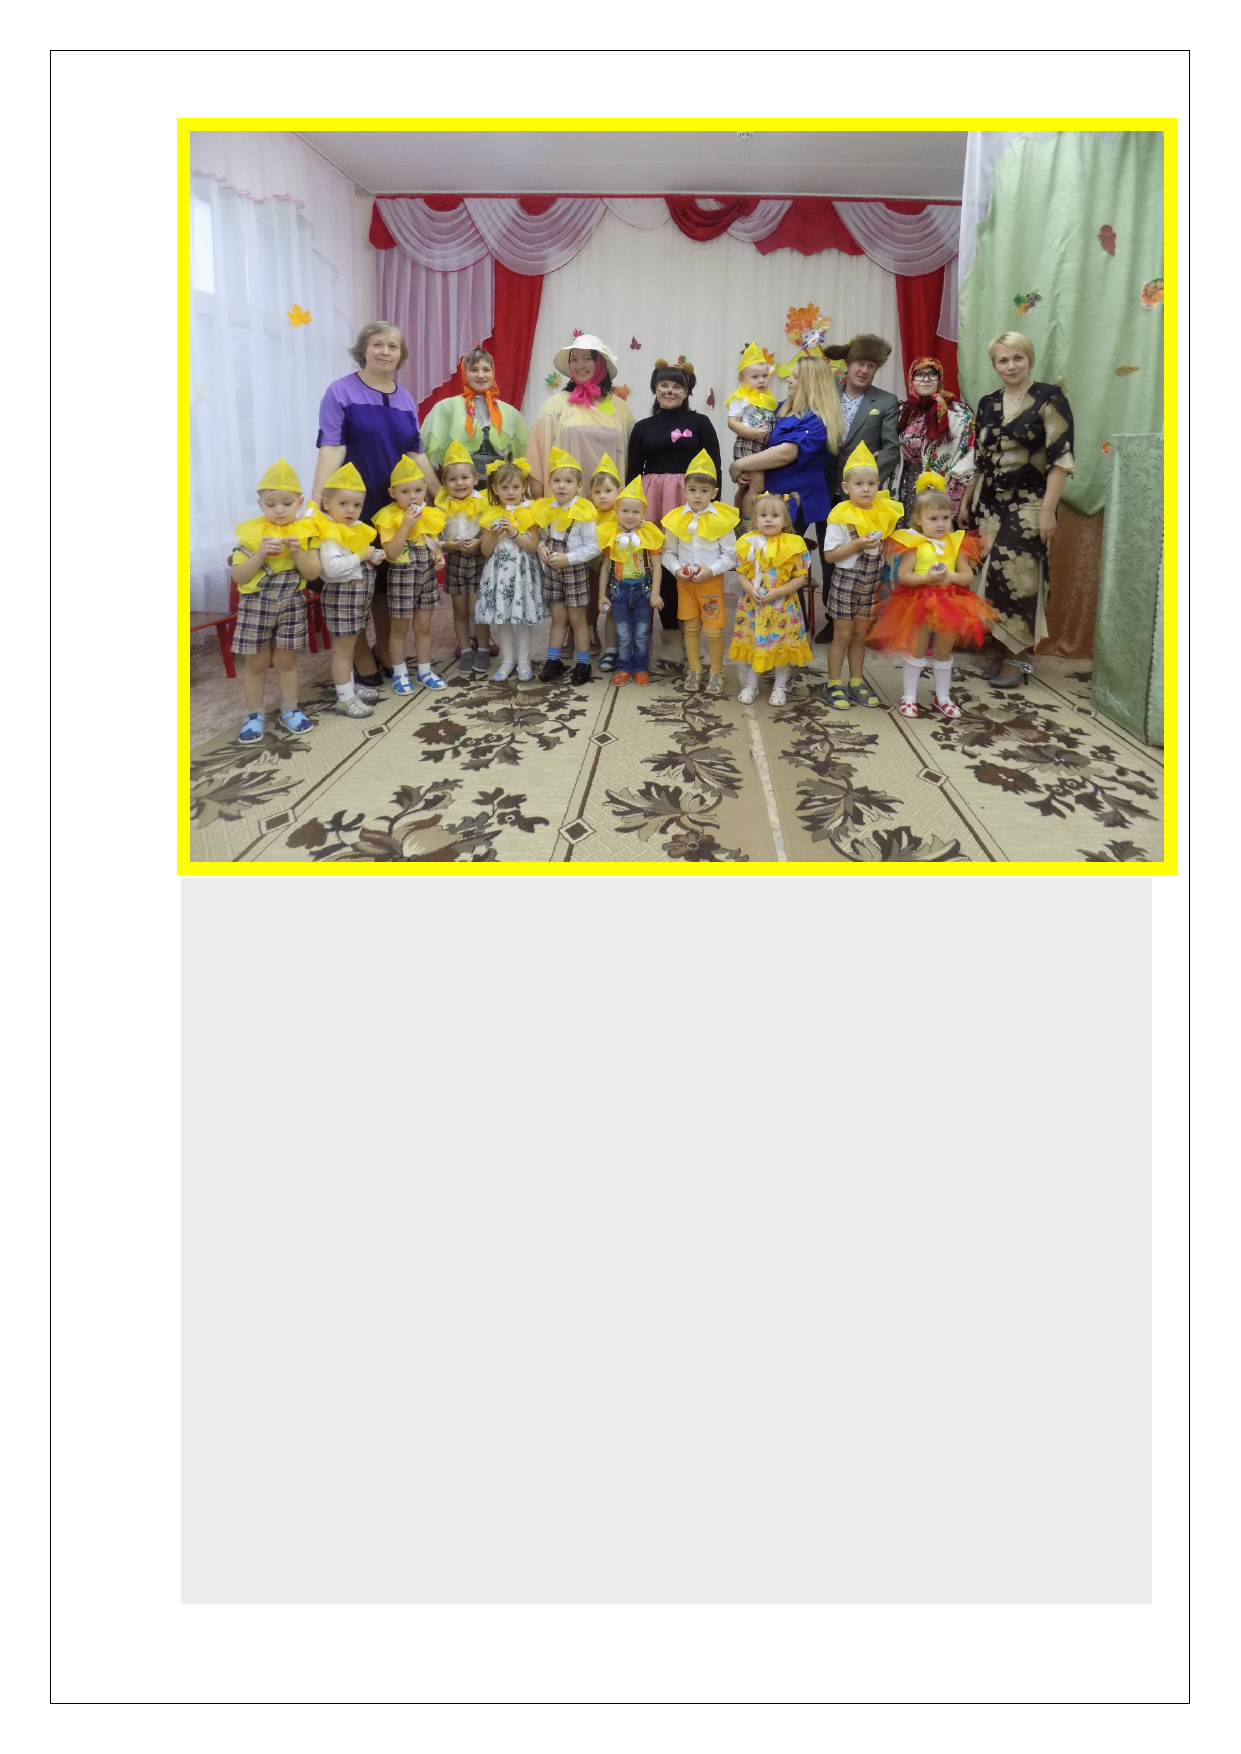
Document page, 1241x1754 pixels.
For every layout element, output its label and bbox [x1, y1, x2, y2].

picture [190, 131, 1164, 862]
